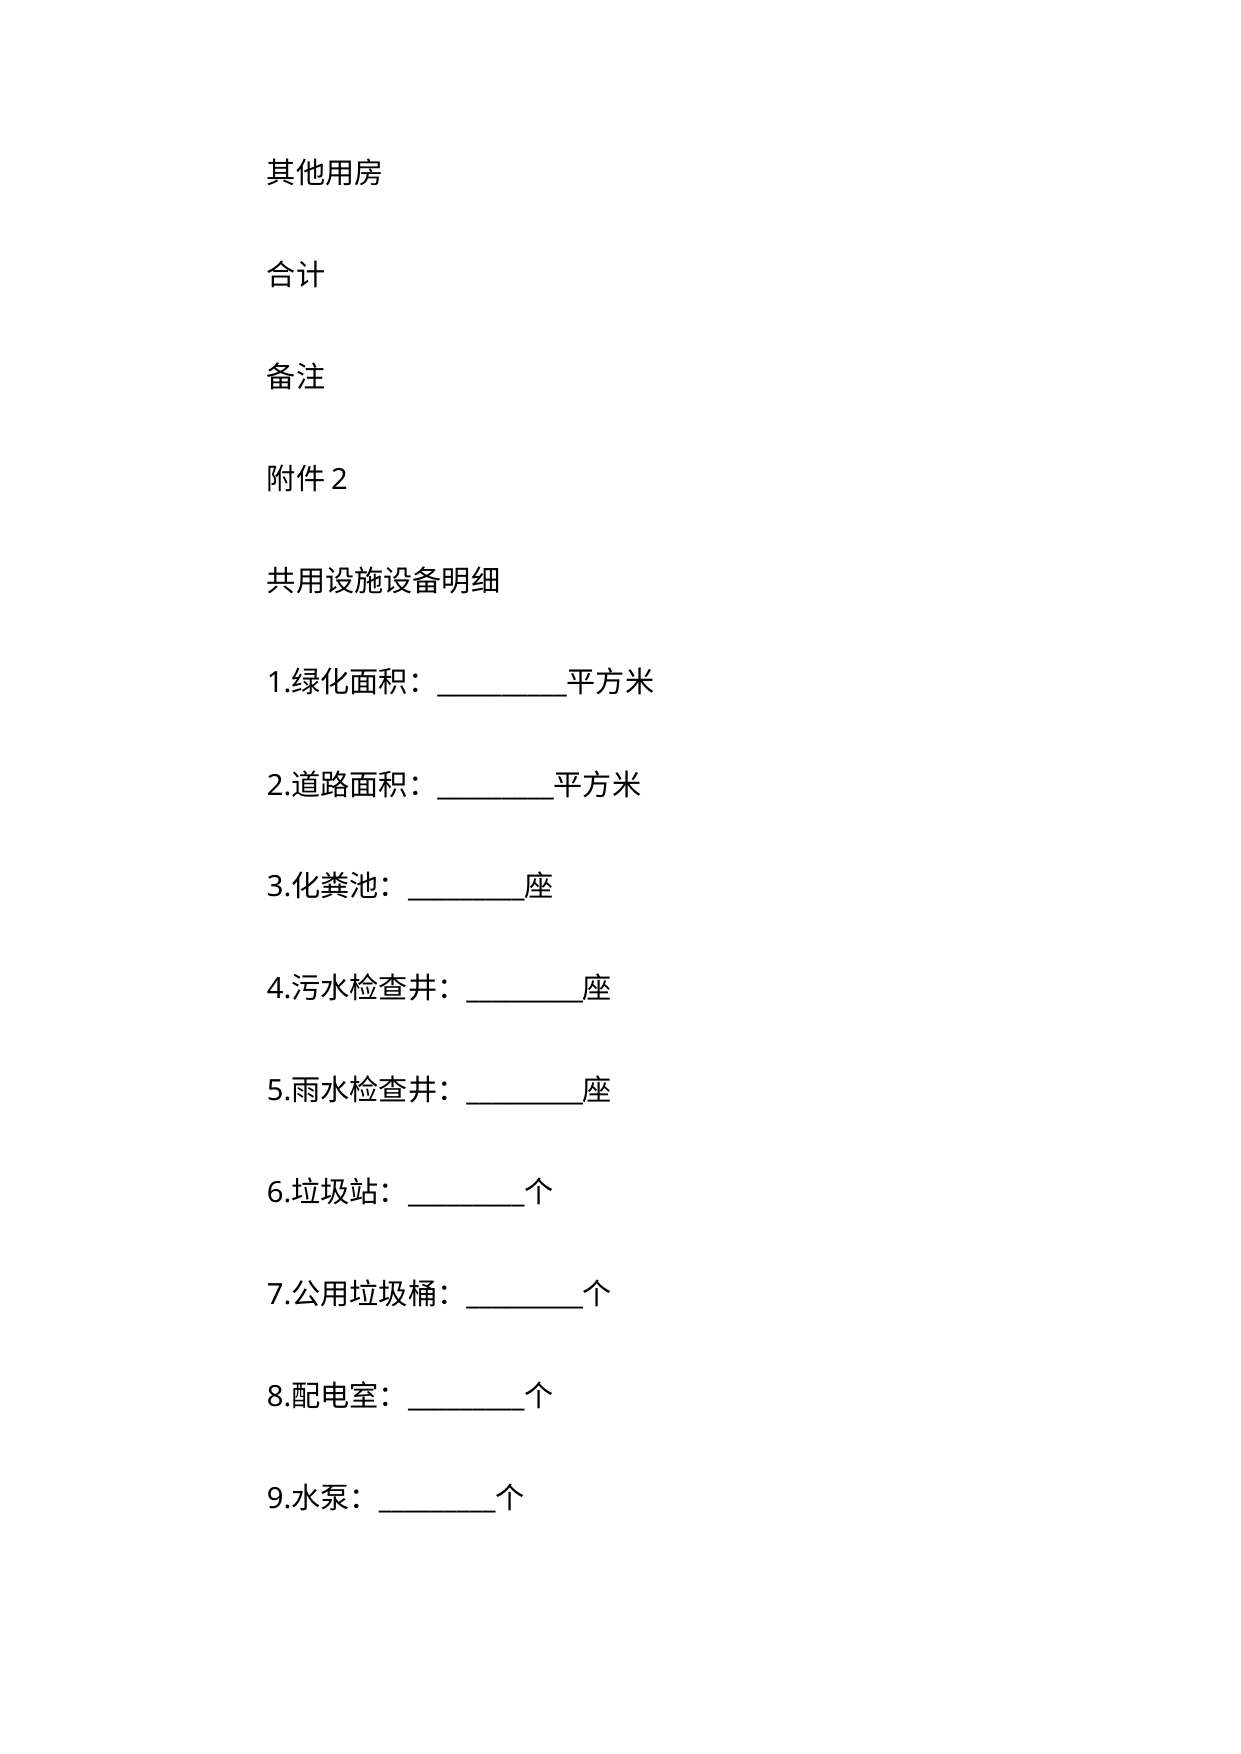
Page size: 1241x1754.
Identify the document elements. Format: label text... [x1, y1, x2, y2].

text 合计 [150, 252, 1090, 294]
text 4.污水检查井：_________座 [150, 965, 1090, 1007]
text 其他用房 [150, 150, 1090, 192]
text 2.道路面积：_________平方米 [150, 761, 1090, 803]
text 附件2 [150, 455, 1090, 498]
text 3.化粪池：_________座 [150, 863, 1090, 905]
text 6.垃圾站：_________个 [150, 1169, 1090, 1211]
text 9.水泵：_________个 [150, 1475, 1090, 1517]
text 共用设施设备明细 [150, 557, 1090, 599]
text 8.配电室：_________个 [150, 1373, 1090, 1415]
text 7.公用垃圾桶：_________个 [150, 1271, 1090, 1313]
text 备注 [150, 353, 1090, 396]
text 5.雨水检查井：_________座 [150, 1067, 1090, 1109]
text 1.绿化面积：__________平方米 [150, 659, 1090, 701]
